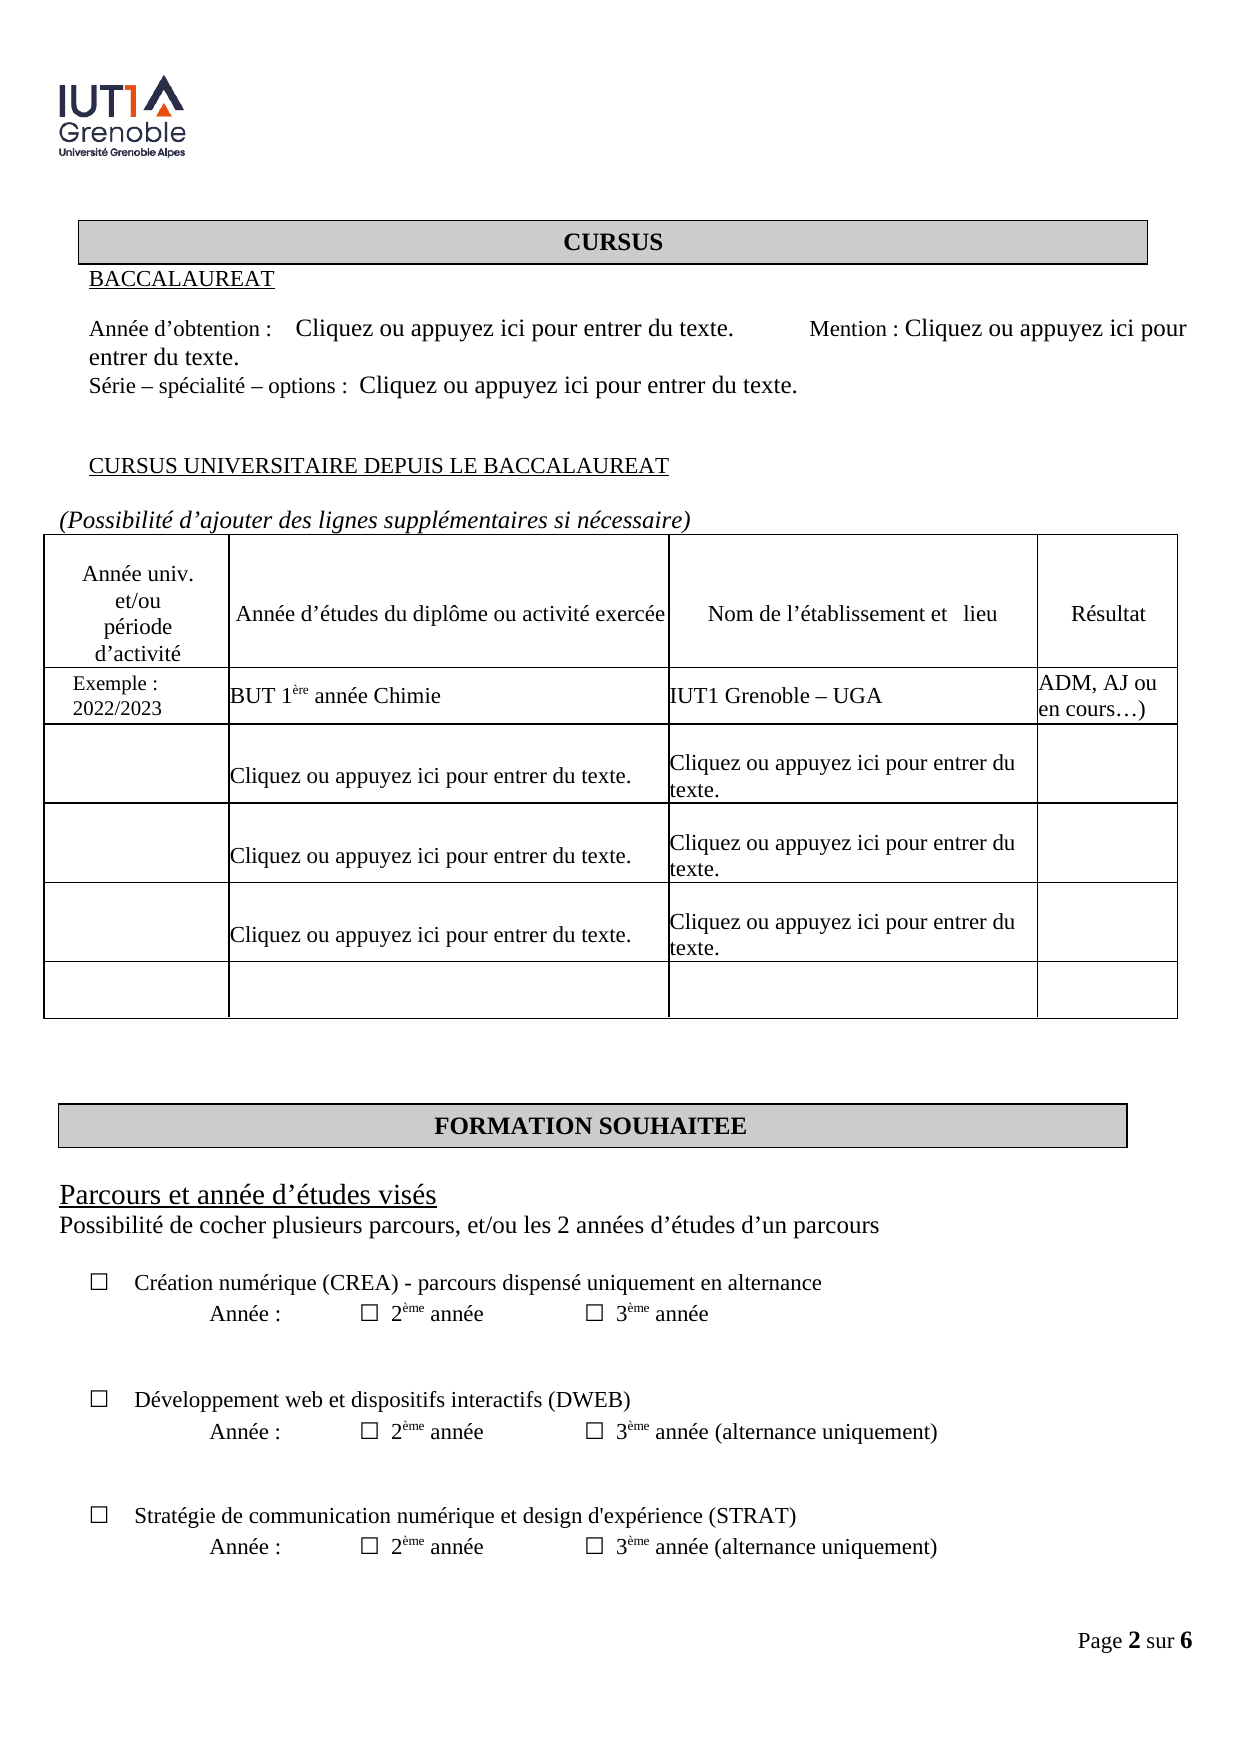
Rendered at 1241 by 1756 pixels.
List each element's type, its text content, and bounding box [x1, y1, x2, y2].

table_cell BUT 1ère année Chimie [230, 668, 668, 723]
table_cell [1038, 804, 1177, 881]
table_cell [45, 962, 228, 1017]
text Année : 2ème année 3ème année [59, 1297, 1192, 1328]
table_cell IUT1 Grenoble – UGA [670, 668, 1037, 723]
text Possibilité de cocher plusieurs parcours, et/ou les 2 années d’études d’un parcours [59, 1211, 1192, 1239]
text Création numérique (CREA) - parcours dispensé uniquement en alternance [59, 1266, 1192, 1297]
text Série – spécialité – options : [89, 370, 1192, 399]
table_cell [230, 804, 668, 881]
table_cell [230, 725, 668, 802]
table_cell [45, 725, 228, 802]
table_cell [670, 962, 1037, 1017]
table_cell Exemple : 2022/2023 [45, 668, 228, 723]
text Année : 2ème année 3ème année (alternance uniquement) [59, 1530, 1192, 1561]
table_cell [45, 883, 228, 961]
table_cell [1038, 883, 1177, 961]
text Parcours et année d’études visés [59, 1177, 1192, 1211]
text Stratégie de communication numérique et design d'expérience (STRAT) [59, 1498, 1192, 1530]
text Année d’obtention : Mention : [89, 313, 1192, 370]
table_header Année d’études du diplôme ou activité exercée [230, 535, 668, 666]
text CURSUS UNIVERSITAIRE DEPUIS LE BACCALAUREAT [89, 452, 1192, 478]
table_cell [230, 962, 668, 1017]
text (Possibilité d’ajouter des lignes supplémentaires si nécessaire) [59, 505, 1192, 534]
text BACCALAUREAT [89, 211, 1192, 291]
table_cell [670, 883, 1037, 961]
table_cell [1038, 725, 1177, 802]
table_cell [670, 725, 1037, 802]
table_cell [45, 804, 228, 881]
table_cell [1038, 962, 1177, 1017]
table_cell ADM, AJ ou en cours…) [1038, 668, 1177, 723]
table_header Nom de l’établissement et lieu [670, 535, 1037, 666]
table_cell [670, 804, 1037, 881]
picture [59, 75, 186, 158]
text Année : 2ème année 3ème année (alternance uniquement) [59, 1414, 1192, 1446]
table_header Résultat [1038, 535, 1177, 666]
table_cell [230, 883, 668, 961]
text Développement web et dispositifs interactifs (DWEB) [59, 1383, 1192, 1414]
table_header Année univ. et/ou période d’activité [45, 535, 228, 666]
